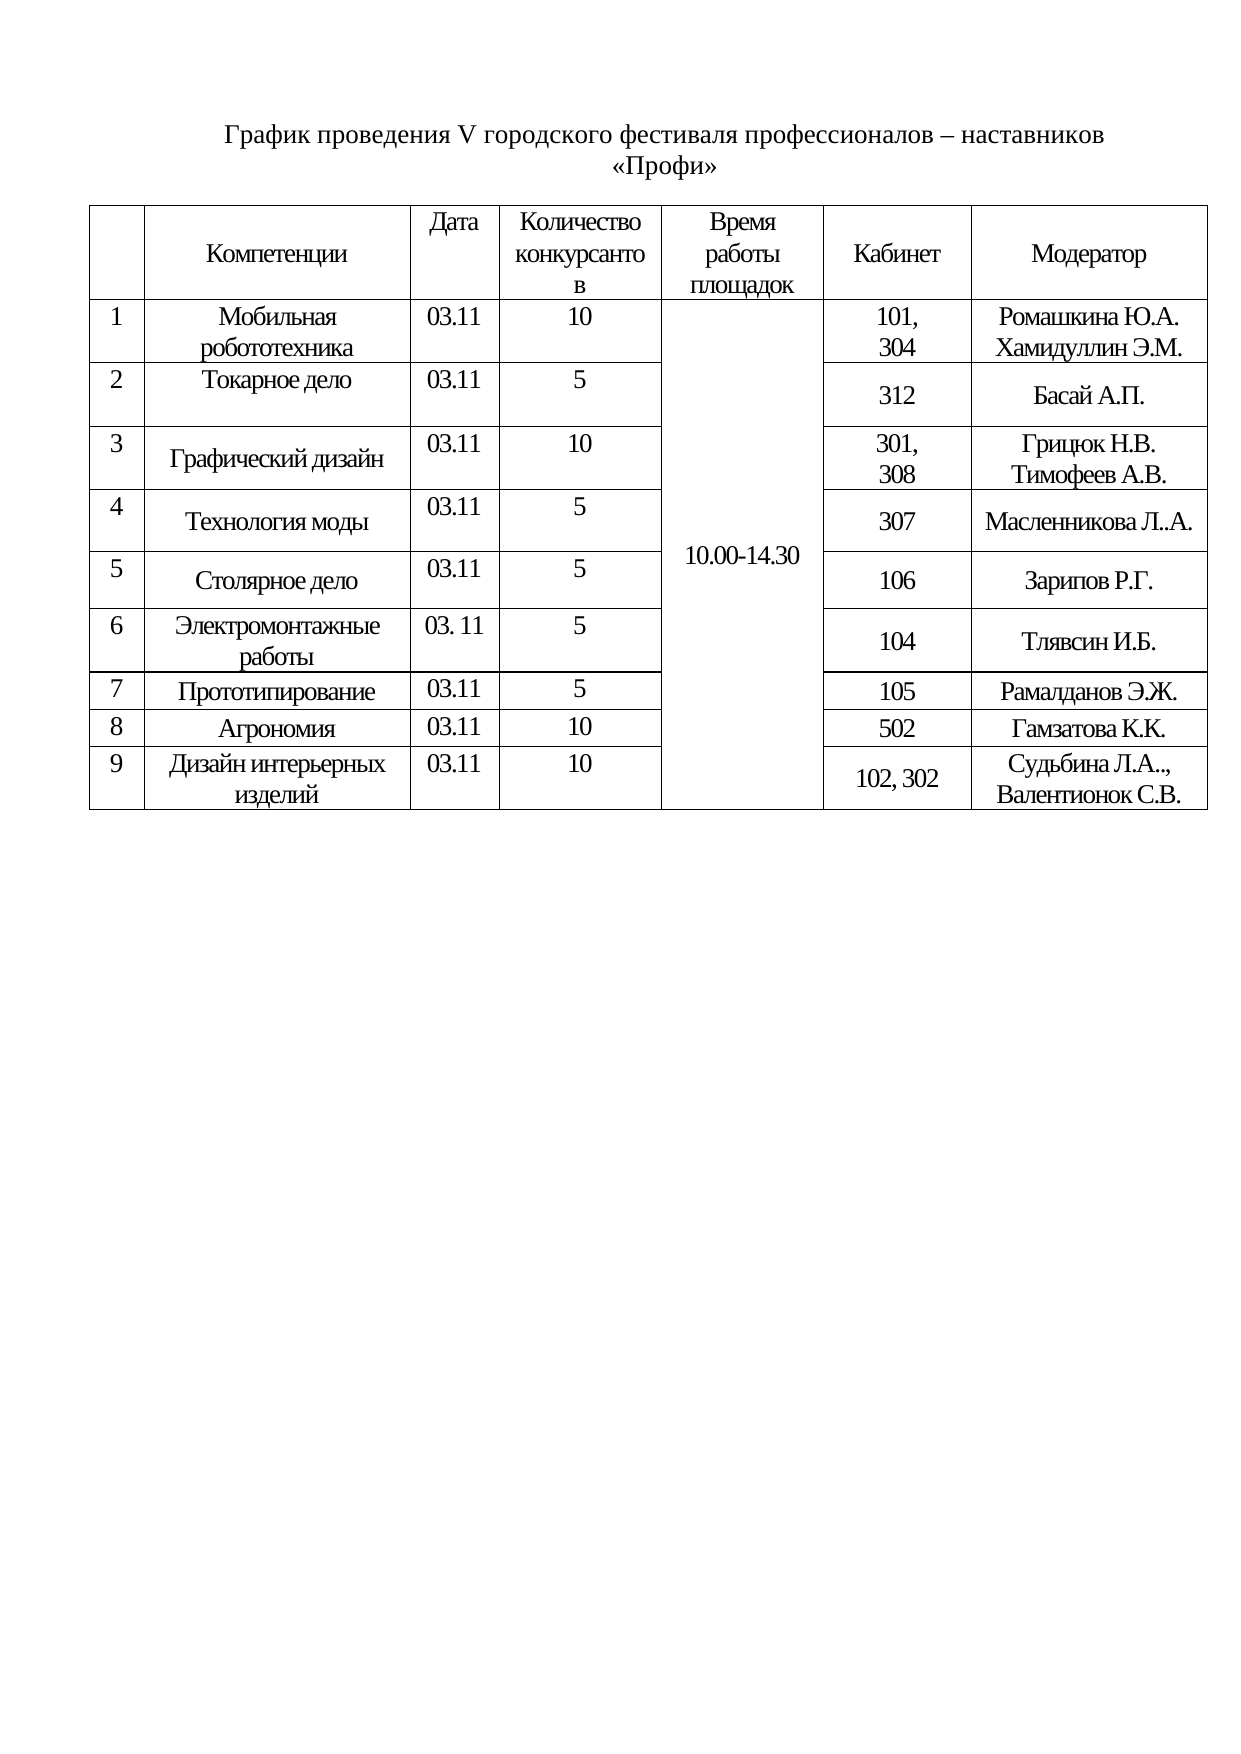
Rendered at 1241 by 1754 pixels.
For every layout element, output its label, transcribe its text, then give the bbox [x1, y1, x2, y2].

table_cell 5 [500, 673, 661, 708]
table_cell 03.11 [411, 363, 499, 426]
table_cell Прототипирование [145, 673, 410, 708]
table_cell 10 [500, 710, 661, 746]
table_cell Судьбина Л.А.., Валентионок С.В. [972, 747, 1207, 809]
table_cell 5 [90, 552, 144, 608]
table_header Компетенции [145, 206, 410, 299]
table_header Модератор [972, 206, 1207, 299]
table_cell 03.11 [411, 427, 499, 489]
table_cell Агрономия [145, 710, 410, 746]
table_cell 03. 11 [411, 609, 499, 671]
table_header Время работы площадок [662, 206, 823, 299]
table_cell 03.11 [411, 300, 499, 362]
table_cell 105 [824, 673, 971, 708]
table_cell 03.11 [411, 710, 499, 746]
table_cell Зарипов Р.Г. [972, 552, 1207, 608]
table_cell 10 [500, 427, 661, 489]
table_cell 7 [90, 673, 144, 708]
table_cell Ромашкина Ю.А. Хамидуллин Э.М. [972, 300, 1207, 362]
table_cell 10 [500, 747, 661, 809]
table_cell Рамалданов Э.Ж. [972, 673, 1207, 708]
table_cell Технология моды [145, 490, 410, 551]
table_cell 307 [824, 490, 971, 551]
table_cell 03.11 [411, 552, 499, 608]
table_cell Басай А.П. [972, 363, 1207, 426]
table_cell 5 [500, 490, 661, 551]
table_cell 5 [500, 552, 661, 608]
table_cell 03.11 [411, 490, 499, 551]
table_cell 104 [824, 609, 971, 671]
table_cell Графический дизайн [145, 427, 410, 489]
table_cell 312 [824, 363, 971, 426]
table_cell 10 [500, 300, 661, 362]
table_cell 10.00-14.30 [662, 300, 823, 809]
table_cell Мобильная робототехника [145, 300, 410, 362]
table_cell 3 [90, 427, 144, 489]
table_cell 5 [500, 609, 661, 671]
table_cell Грицюк Н.В. Тимофеев А.В. [972, 427, 1207, 489]
table_cell Электромонтажные работы [145, 609, 410, 671]
table_cell 2 [90, 363, 144, 426]
table_cell 1 [90, 300, 144, 362]
table_header Количество конкурсантов [500, 206, 661, 299]
table_cell Масленникова Л..А. [972, 490, 1207, 551]
table_cell 9 [90, 747, 144, 809]
table_cell 106 [824, 552, 971, 608]
table_header Дата [411, 206, 499, 299]
table_cell 03.11 [411, 747, 499, 809]
table_cell Тлявсин И.Б. [972, 609, 1207, 671]
table_cell 102, 302 [824, 747, 971, 809]
table_header [90, 206, 144, 299]
table_cell 03.11 [411, 673, 499, 708]
table_cell 5 [500, 363, 661, 426]
table_cell 101, 304 [824, 300, 971, 362]
table_cell Дизайн интерьерных изделий [145, 747, 410, 809]
table_cell Гамзатова К.К. [972, 710, 1207, 746]
text График проведения V городского фестиваля профессионалов – наставников «Профи» [171, 118, 1158, 180]
table_cell 4 [90, 490, 144, 551]
table_header Кабинет [824, 206, 971, 299]
table_cell Столярное дело [145, 552, 410, 608]
table_cell 301, 308 [824, 427, 971, 489]
table_cell 8 [90, 710, 144, 746]
table_cell Токарное дело [145, 363, 410, 426]
table_cell 502 [824, 710, 971, 746]
table_cell 6 [90, 609, 144, 671]
